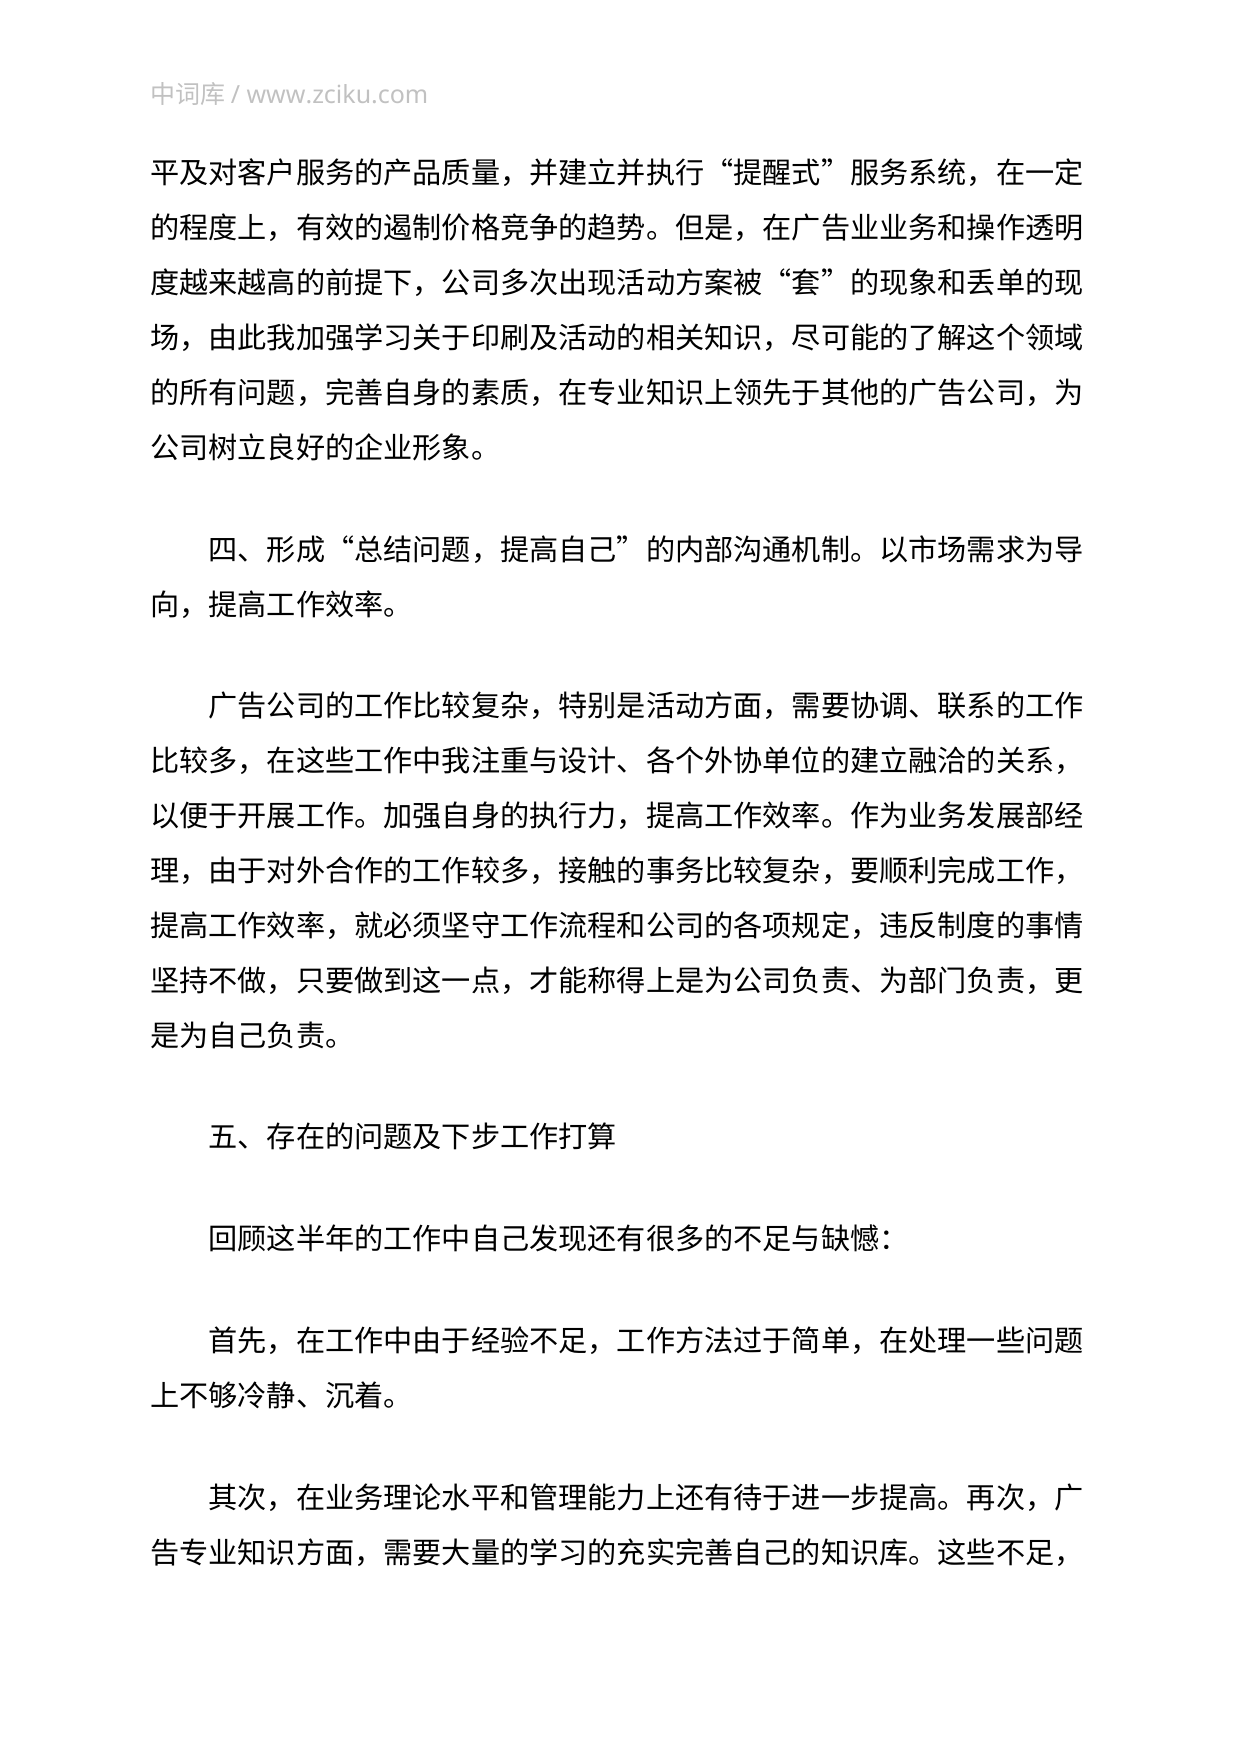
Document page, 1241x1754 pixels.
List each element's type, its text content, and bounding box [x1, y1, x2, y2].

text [150, 150, 1090, 467]
text 五、存在的问题及下步工作打算 [150, 1114, 1090, 1156]
text 广告公司的工作比较复杂，特别是活动方面，需要协调、联系的工作比较多，在这些工作中我注重与设计、各个外协单位的建立融洽的关系，以便于开展工作。加强自身的执行力，提高工作效率。作为业务发展部经理，由于对外合作的工作较多，接触的事务比较复杂，要顺利完成工作，提高工作效率，就必须坚守工作流程和公司的各项规定，违反制度的事情坚持不做，只要做到这一点，才能称得上是为公司负责、为部门负责，更是为自己负责。 [150, 683, 1090, 1054]
text 四、形成“总结问题，提高自己”的内部沟通机制。以市场需求为导向，提高工作效率。 [150, 526, 1090, 623]
text 回顾这半年的工作中自己发现还有很多的不足与缺憾： [150, 1216, 1090, 1258]
text 首先，在工作中由于经验不足，工作方法过于简单，在处理一些问题上不够冷静、沉着。 [150, 1318, 1090, 1415]
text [150, 1474, 1090, 1571]
